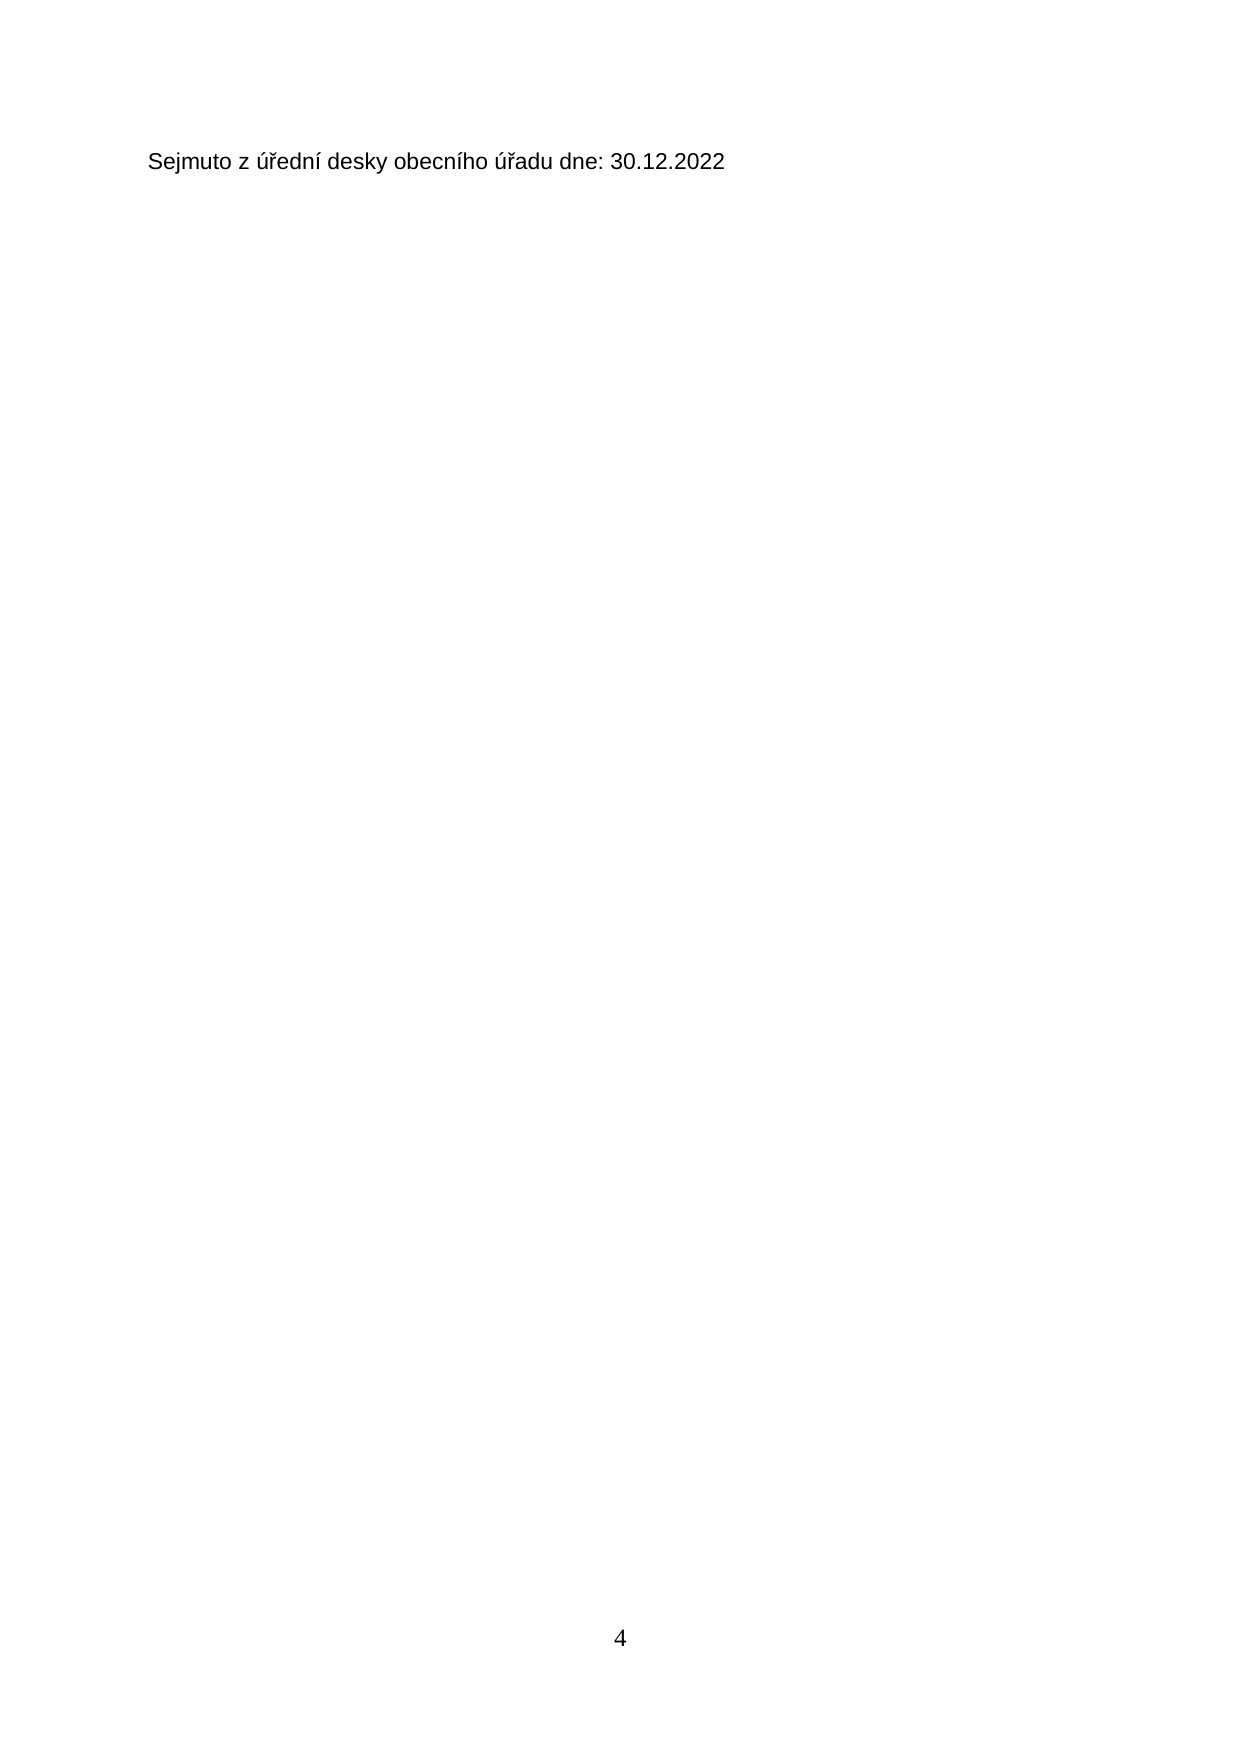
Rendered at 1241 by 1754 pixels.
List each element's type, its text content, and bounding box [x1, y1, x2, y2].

text Sejmuto z úřední desky obecního úřadu dne: 30.12.2022 [148, 148, 1092, 174]
